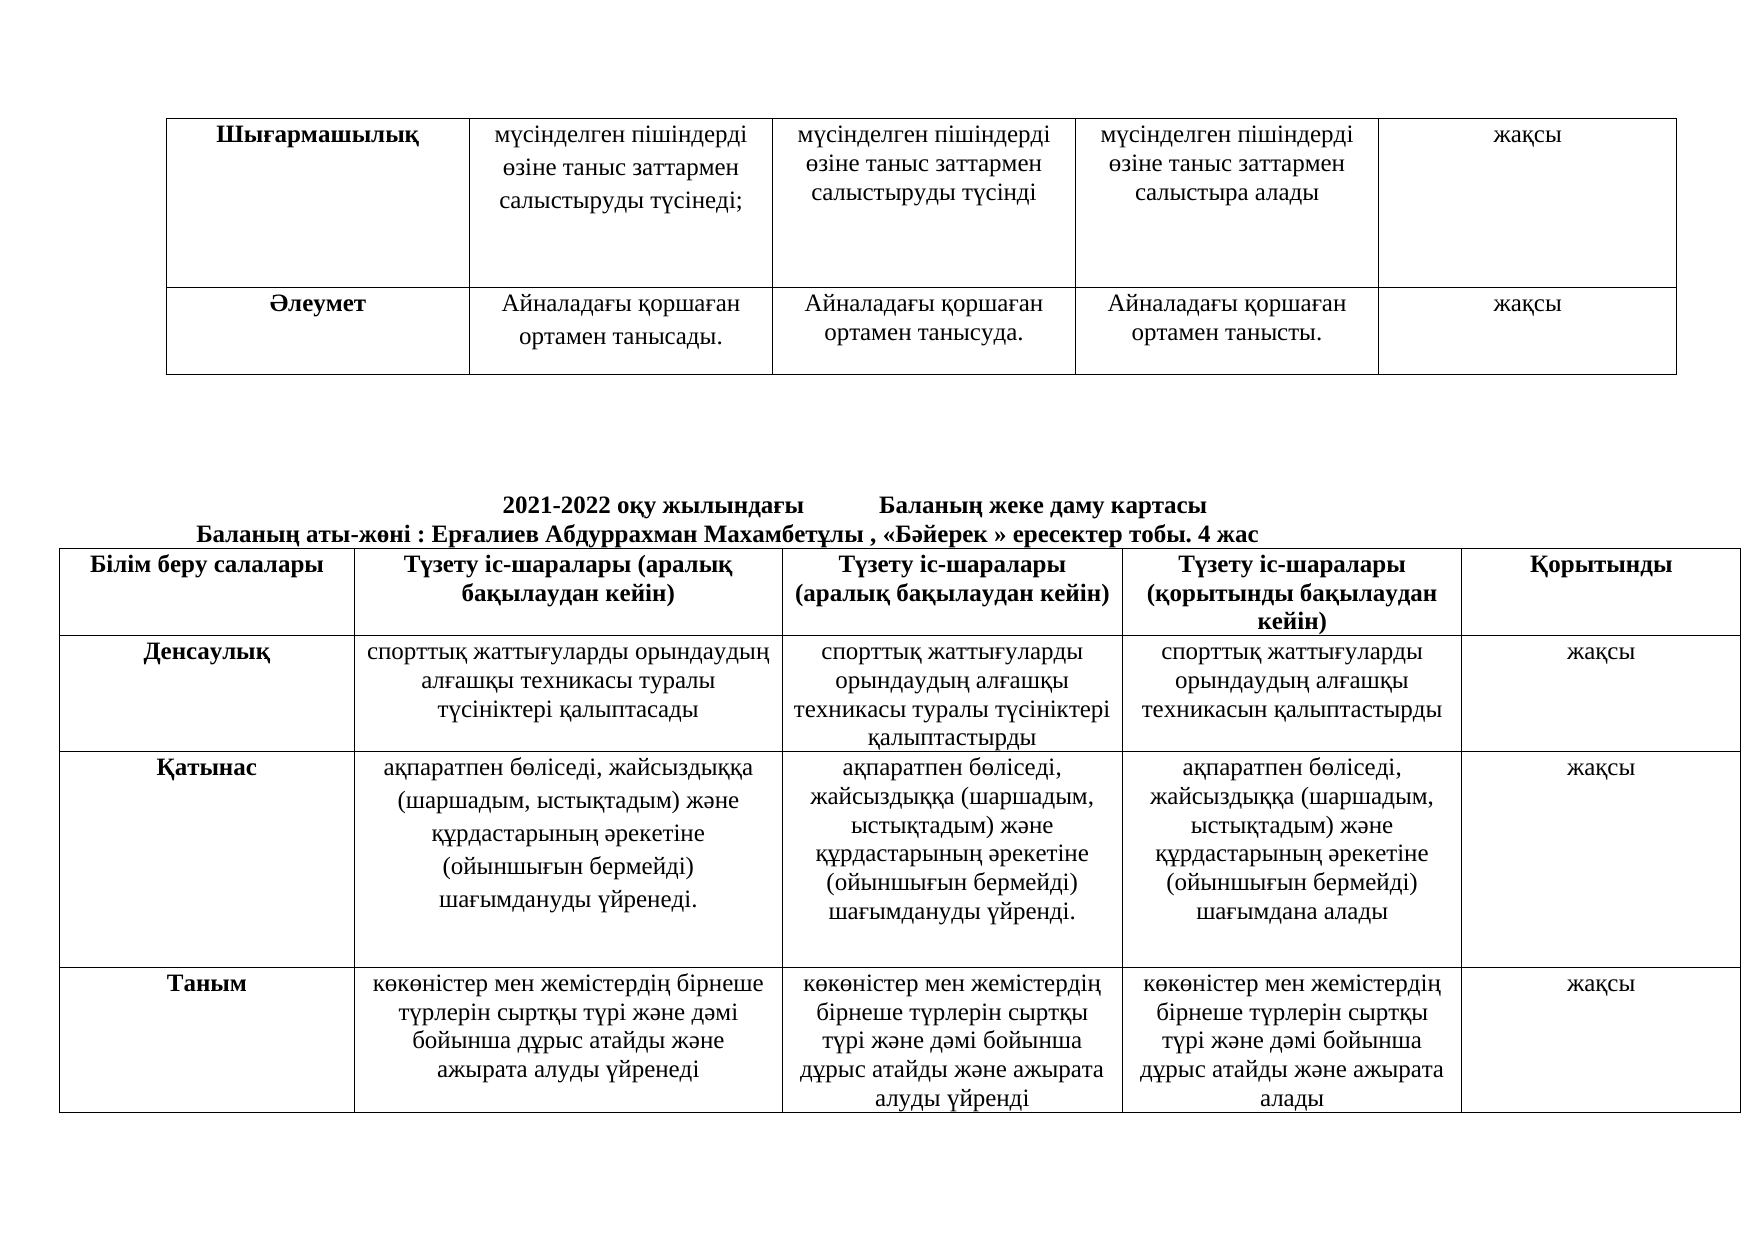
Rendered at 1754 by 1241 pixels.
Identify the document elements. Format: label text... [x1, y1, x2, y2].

table_cell мүсінделген пішіндерді өзіне таныс заттармен салыстыруды түсінді [773, 119, 1075, 287]
table_cell Денсаулық [60, 636, 354, 751]
table_cell Шығармашылық [167, 119, 469, 287]
table_cell ақпаратпен бөліседі, жайсыздыққа (шаршадым, ыстықтадым) және құрдастарының әрекетіне (ойыншығын бермейді) шағымдана алады [1123, 752, 1461, 967]
table_header Қорытынды [1462, 549, 1740, 635]
table_header Түзету іс-шаралары (қорытынды бақылаудан кейін) [1123, 549, 1461, 635]
table_cell ақпаратпен бөліседі, жайсыздыққа (шаршадым, ыстықтадым) және құрдастарының әрекетіне (ойыншығын бермейді) шағымдануды үйренді. [783, 752, 1122, 967]
table_cell жақсы [1462, 968, 1740, 1112]
table_cell Әлеумет [167, 288, 469, 374]
table_cell спорттық жаттығуларды орындаудың алғашқы техникасы туралы түсініктері қалыптасады [355, 636, 782, 751]
table_cell көкөністер мен жемістердің бірнеше түрлерін сыртқы түрі және дәмі бойынша дұрыс атайды және ажырата алуды үйренеді [355, 968, 782, 1112]
table_cell спорттық жаттығуларды орындаудың алғашқы техникасын қалыптастырды [1123, 636, 1461, 751]
table_cell Айналадағы қоршаған ортамен танысады. [470, 288, 772, 374]
table_cell көкөністер мен жемістердің бірнеше түрлерін сыртқы түрі және дәмі бойынша дұрыс атайды және ажырата алады [1123, 968, 1461, 1112]
table_cell жақсы [1462, 752, 1740, 967]
table_cell мүсінделген пішіндерді өзіне таныс заттармен салыстыруды түсінеді; [470, 119, 772, 287]
table_cell мүсінделген пішіндерді өзіне таныс заттармен салыстыра алады [1076, 119, 1378, 287]
text 2021-2022 оқу жылындағы Баланың жеке даму картасы [177, 490, 1665, 519]
table_cell Айналадағы қоршаған ортамен танысуда. [773, 288, 1075, 374]
table_header Түзету іс-шаралары (аралық бақылаудан кейін) [355, 549, 782, 635]
table_header Білім беру салалары [60, 549, 354, 635]
table_header Түзету іс-шаралары (аралық бақылаудан кейін) [783, 549, 1122, 635]
table_cell Қатынас [60, 752, 354, 967]
text Баланың аты-жөні : Ерғалиев Абдуррахман Махамбетұлы , «Бәйерек » ересектер тобы. 4 жас [177, 519, 1665, 548]
table_cell жақсы [1379, 288, 1676, 374]
table_cell көкөністер мен жемістердің бірнеше түрлерін сыртқы түрі және дәмі бойынша дұрыс атайды және ажырата алуды үйренді [783, 968, 1122, 1112]
table_cell ақпаратпен бөліседі, жайсыздыққа (шаршадым, ыстықтадым) және құрдастарының әрекетіне (ойыншығын бермейді) шағымдануды үйренеді. [355, 752, 782, 967]
table_cell Таным [60, 968, 354, 1112]
table_cell жақсы [1462, 636, 1740, 751]
table_cell Айналадағы қоршаған ортамен танысты. [1076, 288, 1378, 374]
table_cell жақсы [1379, 119, 1676, 287]
table_cell спорттық жаттығуларды орындаудың алғашқы техникасы туралы түсініктері қалыптастырды [783, 636, 1122, 751]
